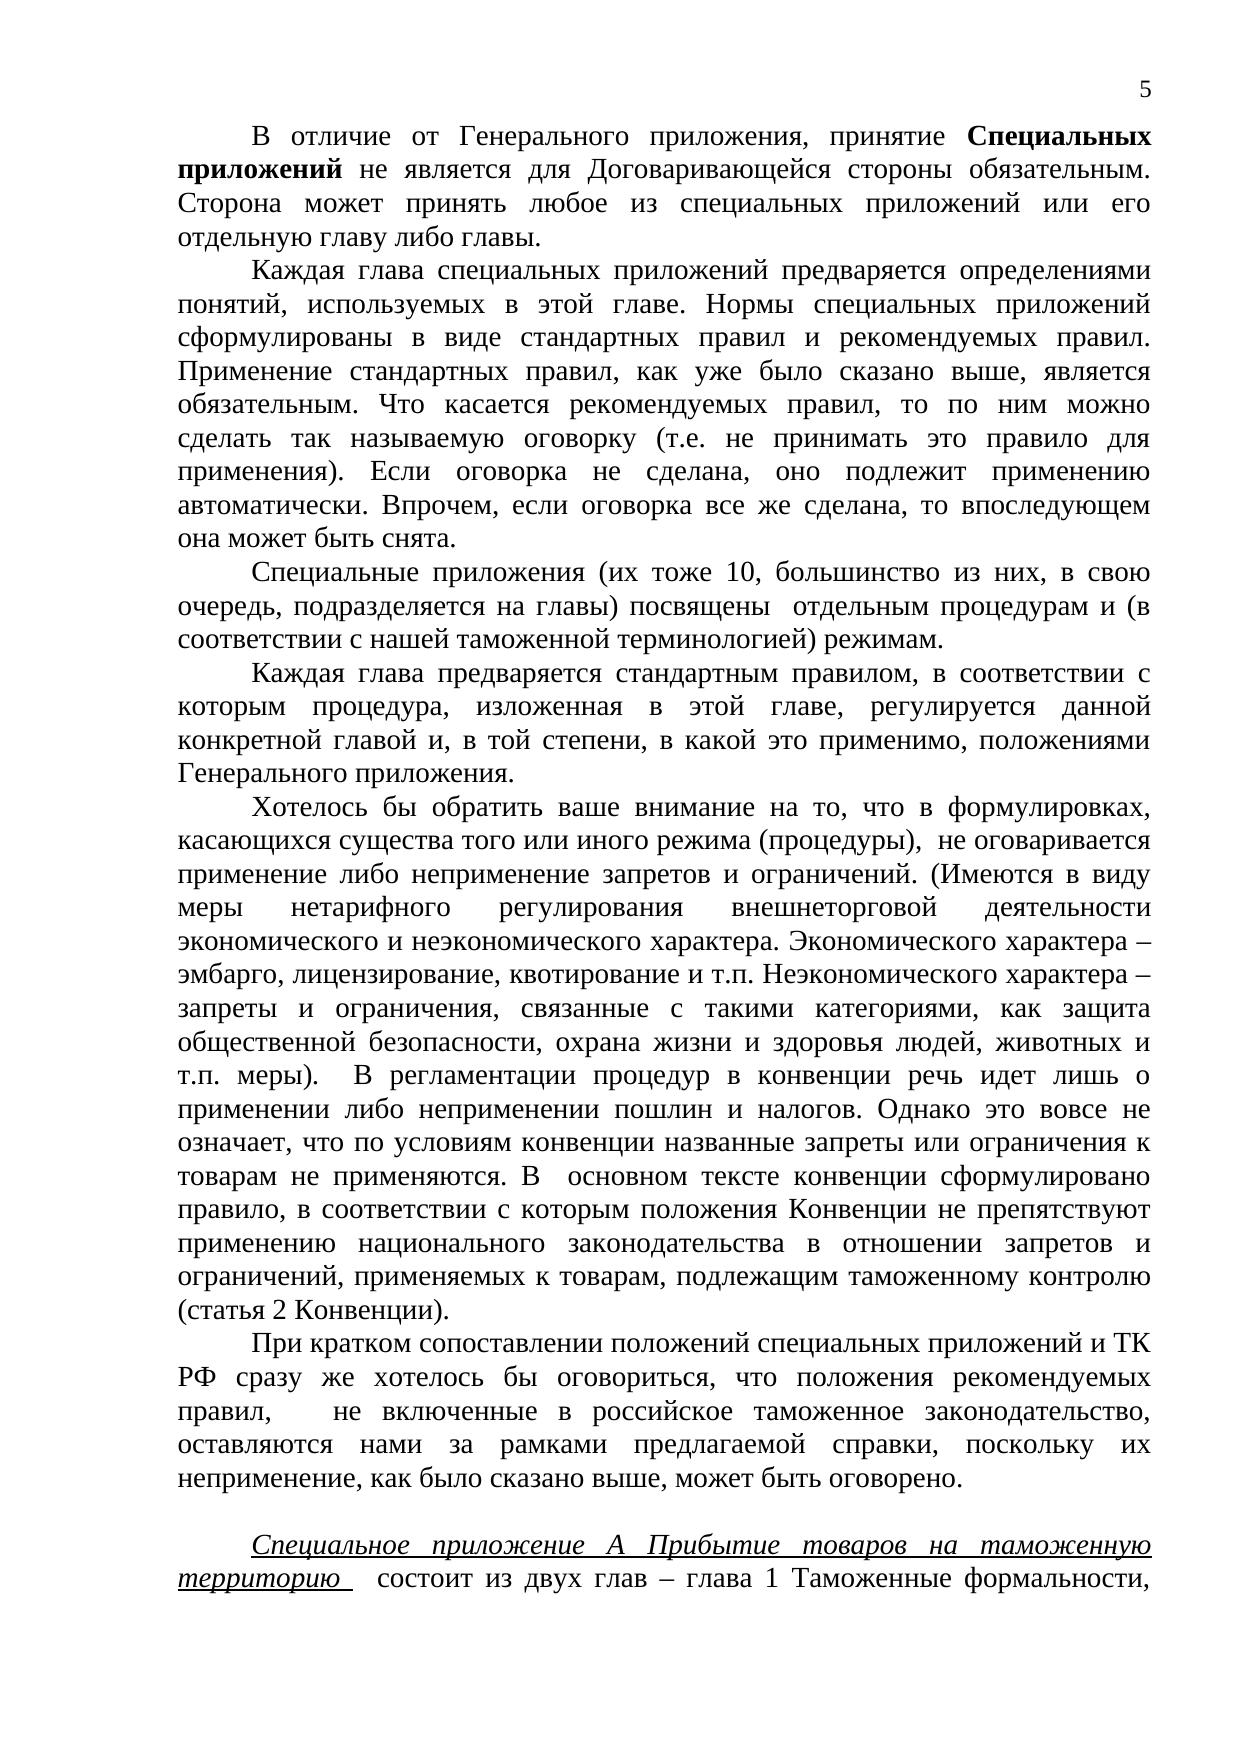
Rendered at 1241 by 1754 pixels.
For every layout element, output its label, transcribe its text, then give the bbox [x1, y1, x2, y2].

text Каждая глава специальных приложений предваряется определениями понятий, используемых в этой главе. Нормы специальных приложений сформулированы в виде стандартных правил и рекомендуемых правил. Применение стандартных правил, как уже было сказано выше, является обязательным. Что касается рекомендуемых правил, то по ним можно сделать так называемую оговорку (т.е. не принимать это правило для применения). Если оговорка не сделана, оно подлежит применению автоматически. Впрочем, если оговорка все же сделана, то впоследующем она может быть снята. [177, 252, 1152, 554]
text При кратком сопоставлении положений специальных приложений и ТК РФ сразу же хотелось бы оговориться, что положения рекомендуемых правил, не включенные в российское таможенное законодательство, оставляются нами за рамками предлагаемой справки, поскольку их неприменение, как было сказано выше, может быть оговорено. [177, 1326, 1152, 1493]
text Каждая глава предваряется стандартным правилом, в соответствии с которым процедура, изложенная в этой главе, регулируется данной конкретной главой и, в той степени, в какой это применимо, положениями Генерального приложения. [177, 655, 1152, 789]
text В отличие от Генерального приложения, принятие Специальных приложений не является для Договаривающейся стороны обязательным. Сторона может принять любое из специальных приложений или его отдельную главу либо главы. [177, 118, 1152, 252]
text Хотелось бы обратить ваше внимание на то, что в формулировках, касающихся существа того или иного режима (процедуры), не оговаривается применение либо неприменение запретов и ограничений. (Имеются в виду меры нетарифного регулирования внешнеторговой деятельности экономического и неэкономического характера. Экономического характера – эмбарго, лицензирование, квотирование и т.п. Неэкономического характера – запреты и ограничения, связанные с такими категориями, как защита общественной безопасности, охрана жизни и здоровья людей, животных и т.п. меры). В регламентации процедур в конвенции речь идет лишь о применении либо неприменении пошлин и налогов. Однако это вовсе не означает, что по условиям конвенции названные запреты или ограничения к товарам не применяются. В основном тексте конвенции сформулировано правило, в соответствии с которым положения Конвенции не препятствуют применению национального законодательства в отношении запретов и ограничений, применяемых к товарам, подлежащим таможенному контролю (статья 2 Конвенции). [177, 789, 1152, 1326]
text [177, 1527, 1152, 1594]
text Специальные приложения (их тоже 10, большинство из них, в свою очередь, подразделяется на главы) посвящены отдельным процедурам и (в соответствии с нашей таможенной терминологией) режимам. [177, 554, 1152, 655]
